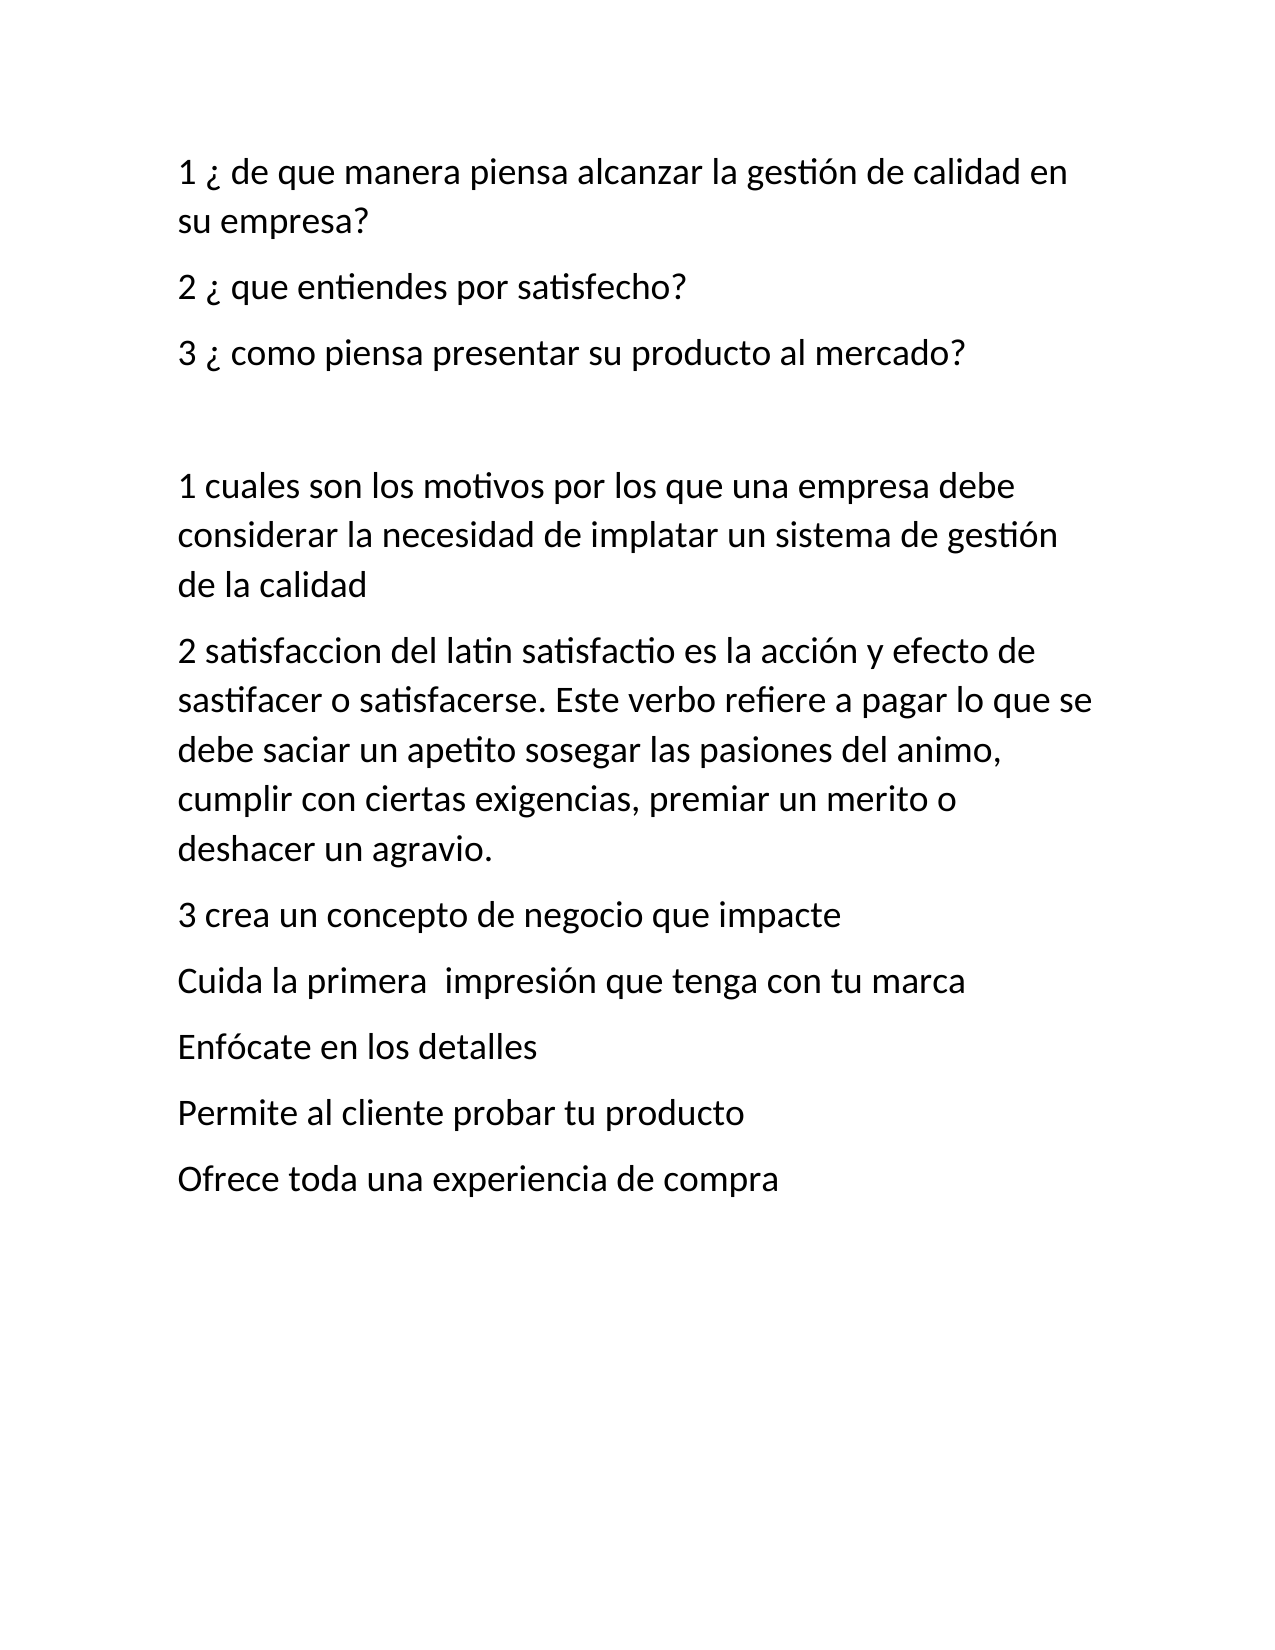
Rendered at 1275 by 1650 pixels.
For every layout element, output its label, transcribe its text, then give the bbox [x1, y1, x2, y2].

text Permite al cliente probar tu producto [177, 1089, 1098, 1135]
text 3 crea un concepto de negocio que impacte [177, 891, 1098, 937]
text Ofrece toda una experiencia de compra [177, 1155, 1098, 1201]
text 3 ¿ como piensa presentar su producto al mercado? [177, 329, 1098, 375]
text Enfócate en los detalles [177, 1023, 1098, 1069]
text 1 cuales son los motivos por los que una empresa debe considerar la necesidad de implatar un sistema de gestión de la calidad [177, 462, 1098, 606]
text 2 satisfaccion del latin satisfactio es la acción y efecto de sastifacer o satisfacerse. Este verbo refiere a pagar lo que se debe saciar un apetito sosegar las pasiones del animo, cumplir con ciertas exigencias, premiar un merito o deshacer un agravio. [177, 627, 1098, 871]
text 1 ¿ de que manera piensa alcanzar la gestión de calidad en su empresa? [177, 148, 1098, 243]
text 2 ¿ que entiendes por satisfecho? [177, 263, 1098, 309]
text Cuida la primera impresión que tenga con tu marca [177, 957, 1098, 1003]
